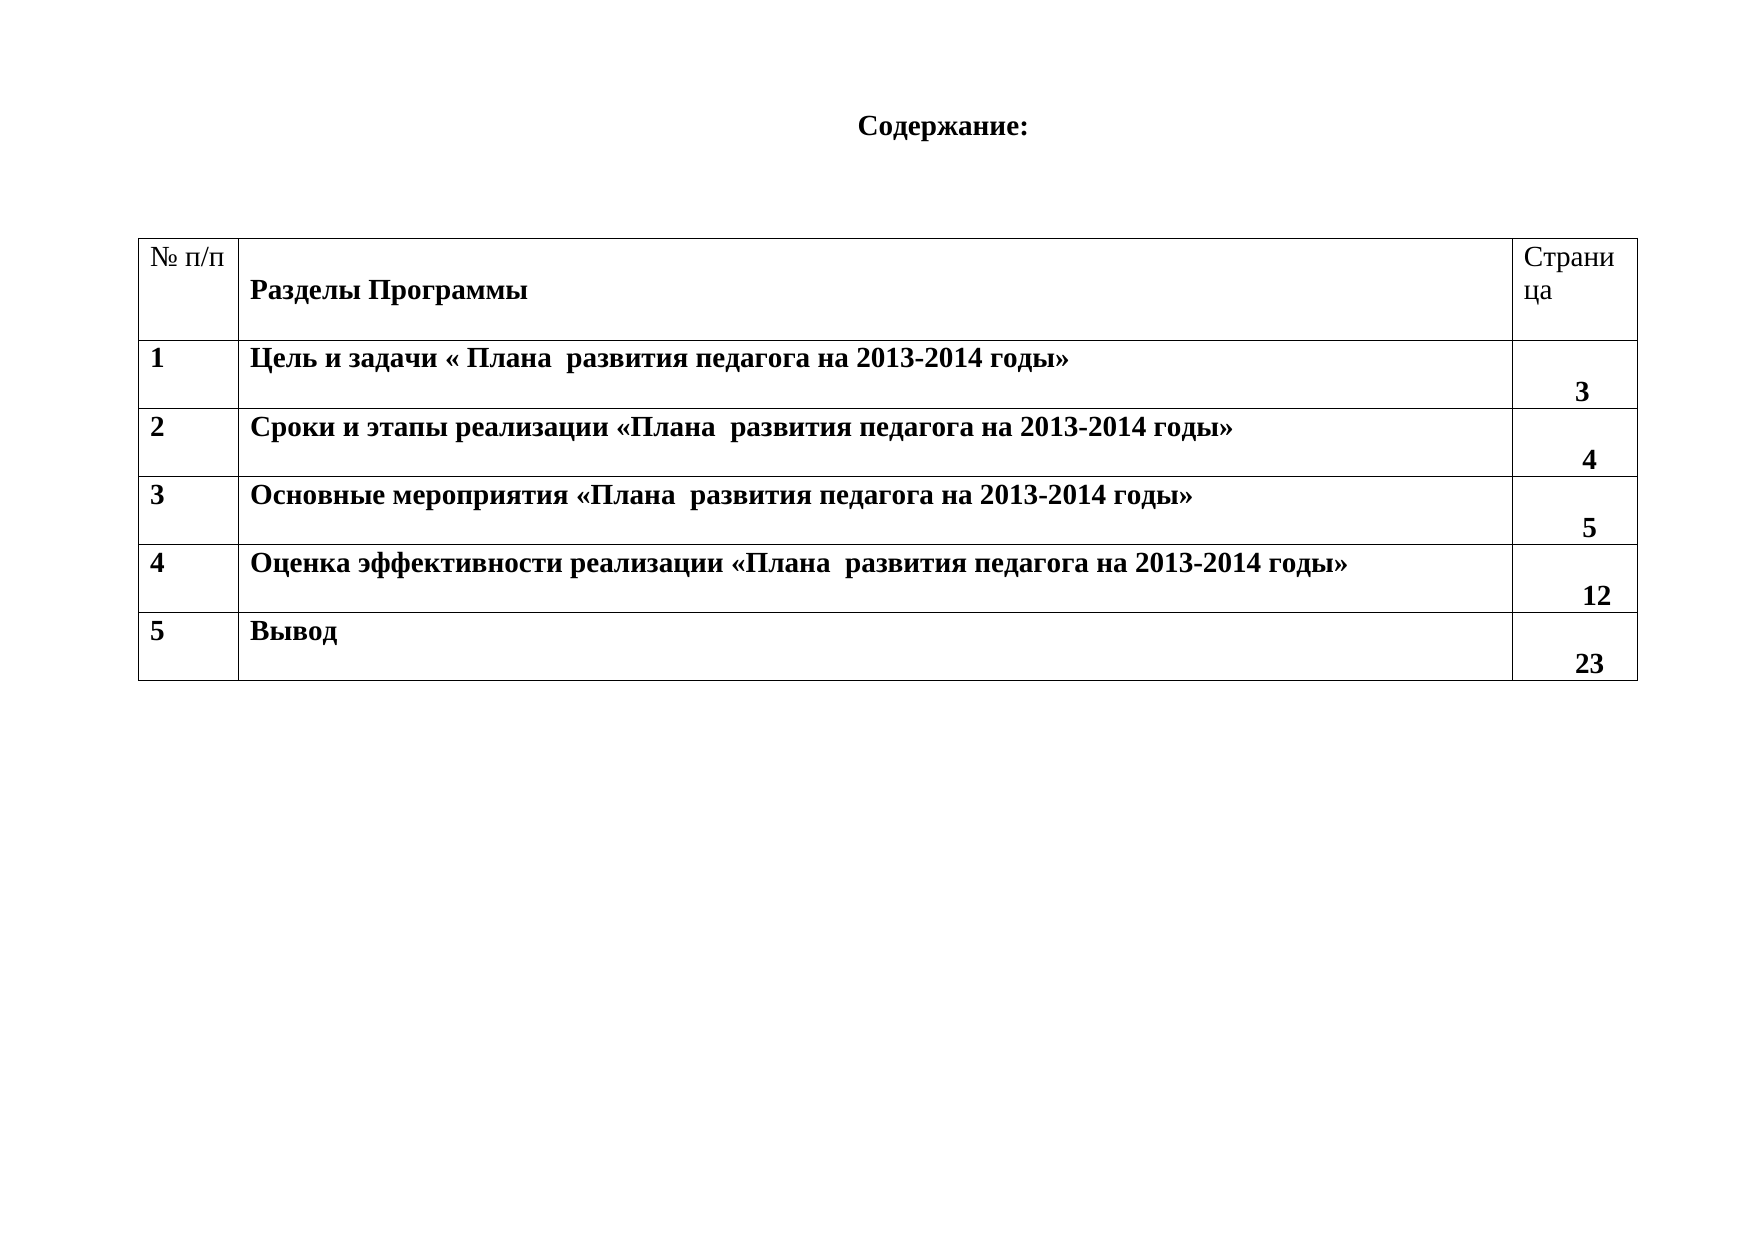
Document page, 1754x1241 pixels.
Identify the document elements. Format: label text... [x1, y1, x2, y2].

table_cell Цель и задачи « Плана развития педагога на 2013-2014 годы» [239, 341, 1512, 408]
table_cell 2 [139, 409, 238, 476]
table_cell Оценка эффективности реализации «Плана развития педагога на 2013-2014 годы» [239, 545, 1512, 612]
table_cell 12 [1513, 545, 1637, 612]
table_header Страница [1513, 239, 1637, 339]
table_cell 3 [139, 477, 238, 544]
table_cell 23 [1513, 613, 1637, 680]
table_header № п/п [139, 239, 238, 339]
table_cell 4 [1513, 409, 1637, 476]
table_cell Вывод [239, 613, 1512, 680]
table_header Разделы Программы [239, 239, 1512, 339]
table_cell 3 [1513, 341, 1637, 408]
text Содержание: [150, 108, 1600, 142]
table_cell Сроки и этапы реализации «Плана развития педагога на 2013-2014 годы» [239, 409, 1512, 476]
table_cell 5 [1513, 477, 1637, 544]
table_cell Основные мероприятия «Плана развития педагога на 2013-2014 годы» [239, 477, 1512, 544]
table_cell 4 [139, 545, 238, 612]
table_cell 1 [139, 341, 238, 408]
table_cell 5 [139, 613, 238, 680]
